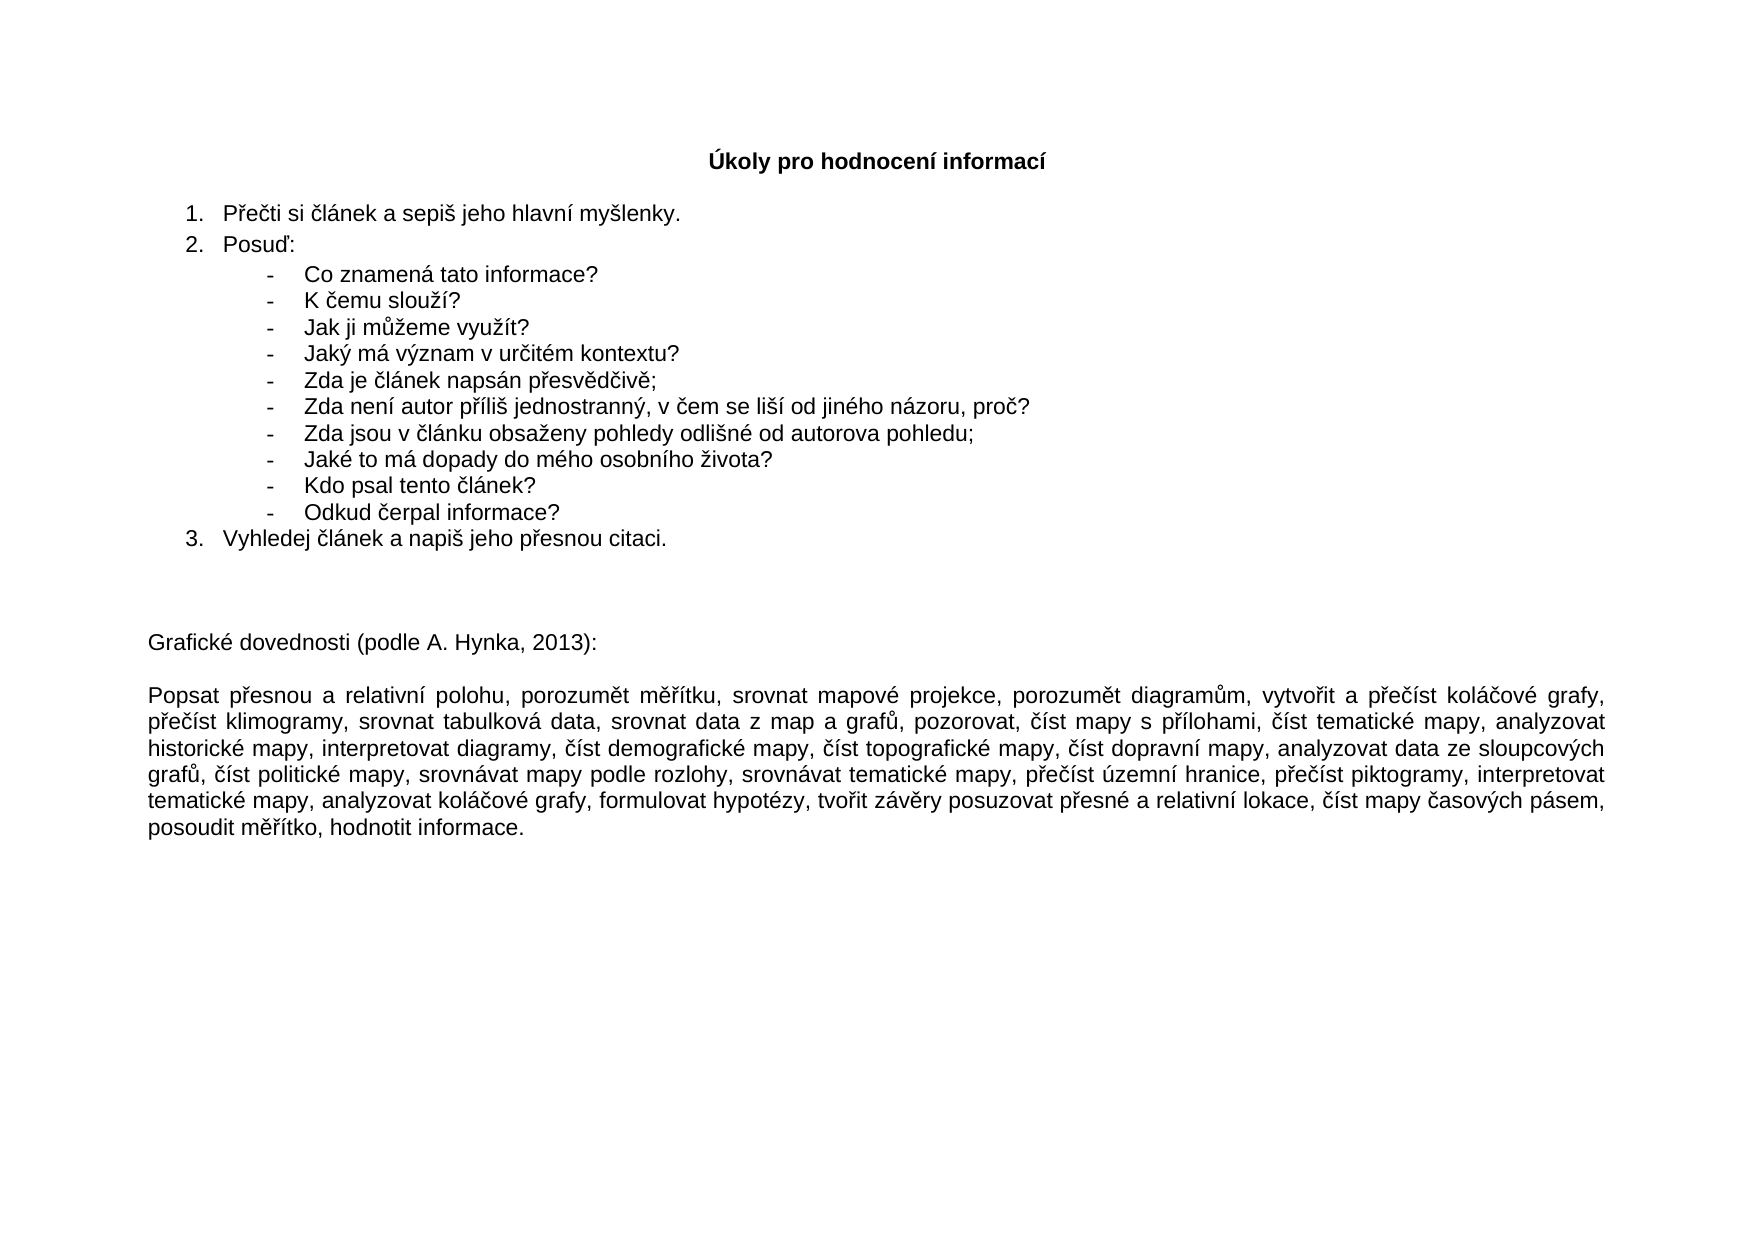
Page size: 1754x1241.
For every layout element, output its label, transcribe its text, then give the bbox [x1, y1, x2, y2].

list Zda jsou v článku obsaženy pohledy odlišné od autorova pohledu; [266, 419, 1606, 446]
text Popsat přesnou a relativní polohu, porozumět měřítku, srovnat mapové projekce, porozumět diagramům, vytvořit a přečíst koláčové grafy, přečíst klimogramy, srovnat tabulková data, srovnat data z map a grafů, pozorovat, číst mapy s přílohami, číst tematické mapy, analyzovat historické mapy, interpretovat diagramy, číst demografické mapy, číst topografické mapy, číst dopravní mapy, analyzovat data ze sloupcových grafů, číst politické mapy, srovnávat mapy podle rozlohy, srovnávat tematické mapy, přečíst územní hranice, přečíst piktogramy, interpretovat tematické mapy, analyzovat koláčové grafy, formulovat hypotézy, tvořit závěry posuzovat přesné a relativní lokace, číst mapy časových pásem, posoudit měřítko, hodnotit informace. [148, 682, 1606, 840]
list Jaké to má dopady do mého osobního života? [266, 446, 1606, 472]
list Odkud čerpal informace? [266, 499, 1606, 525]
list Jaký má význam v určitém kontextu? [266, 340, 1606, 367]
list Jak ji můžeme využít? [266, 314, 1606, 340]
list Přečti si článek a sepiš jeho hlavní myšlenky. [185, 200, 1606, 227]
text Úkoly pro hodnocení informací [148, 148, 1606, 174]
list Kdo psal tento článek? [266, 472, 1606, 499]
text Grafické dovednosti (podle A. Hynka, 2013): [148, 629, 1606, 656]
list K čemu slouží? [266, 287, 1606, 314]
list Co znamená tato informace? [266, 261, 1606, 287]
list Zda je článek napsán přesvědčivě; [266, 367, 1606, 393]
list Vyhledej článek a napiš jeho přesnou citaci. [185, 525, 1606, 552]
list Posuď: [185, 231, 1606, 257]
list Zda není autor příliš jednostranný, v čem se liší od jiného názoru, proč? [266, 393, 1606, 419]
